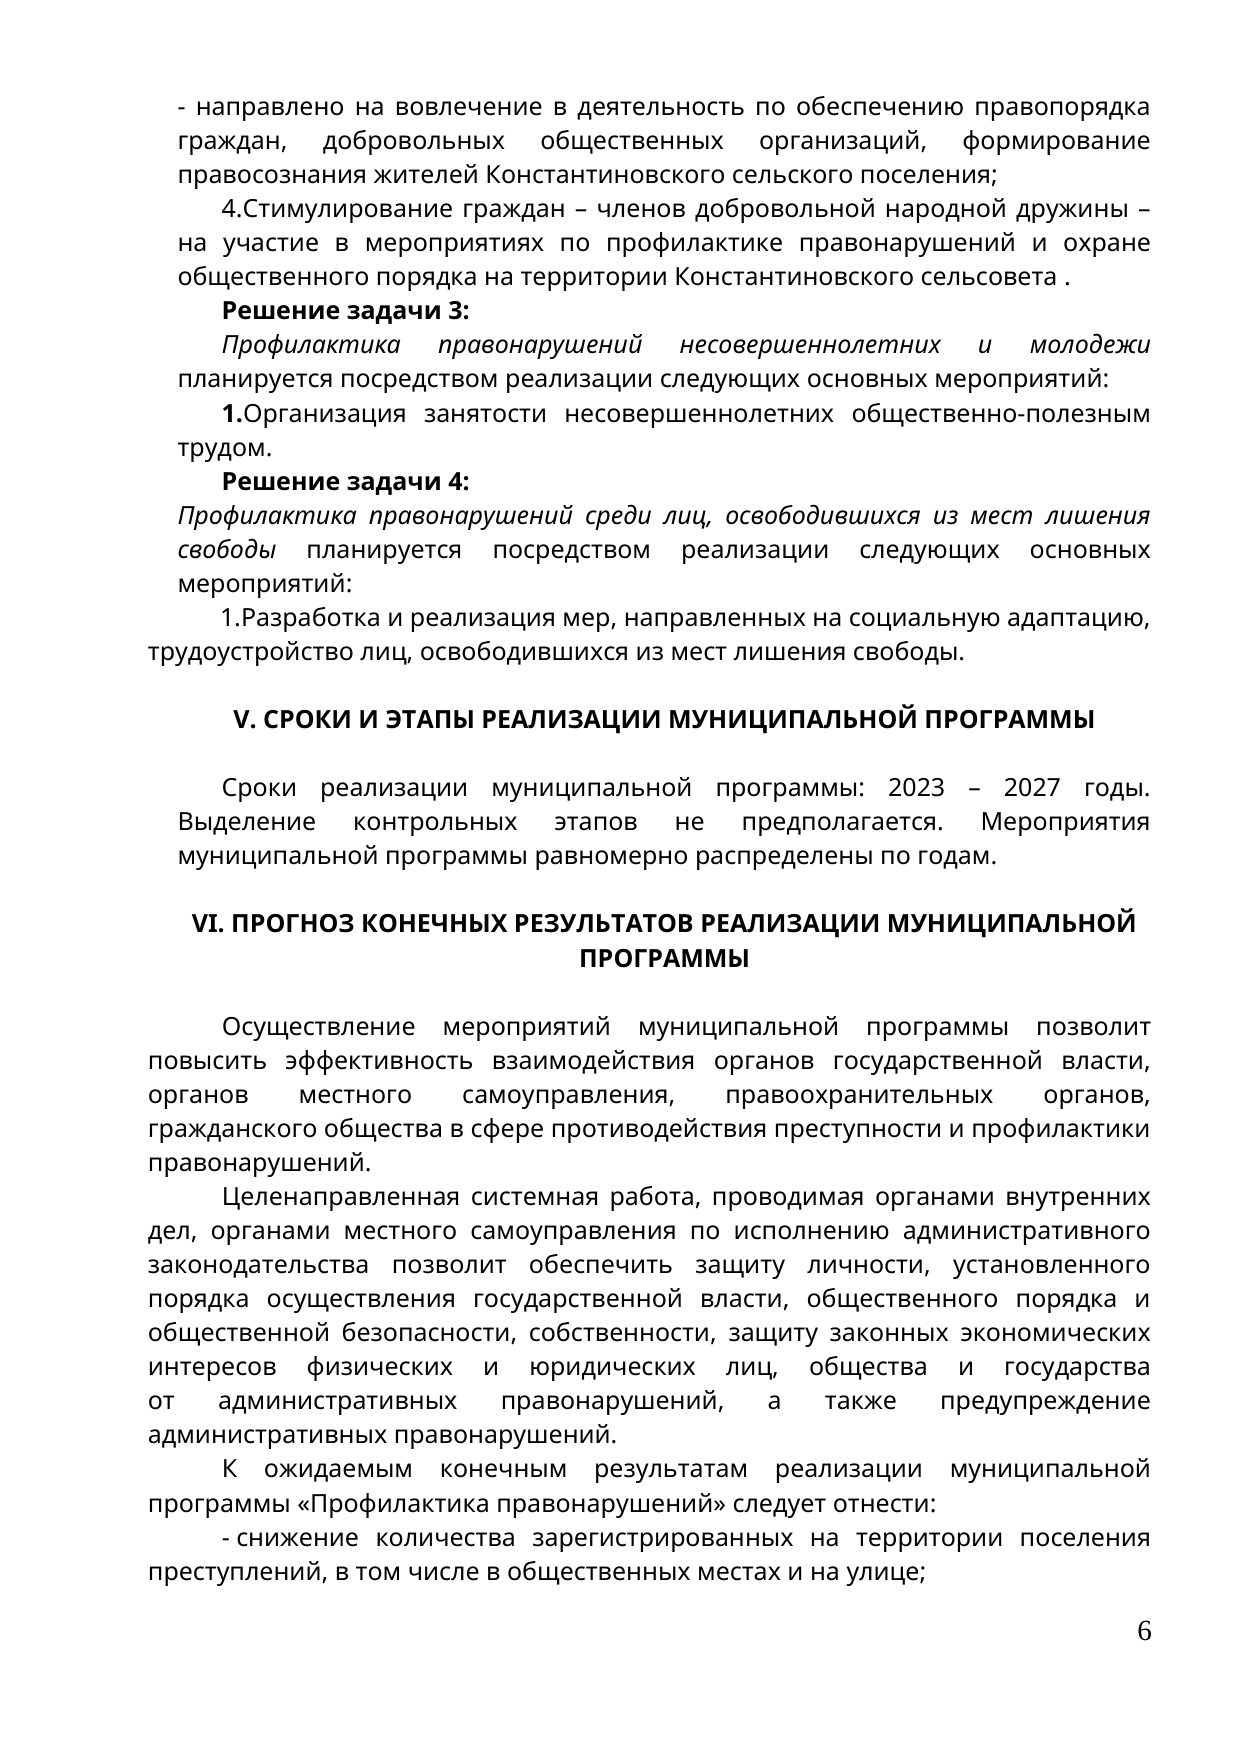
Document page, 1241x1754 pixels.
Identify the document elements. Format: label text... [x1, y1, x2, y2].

text - снижение количества зарегистрированных на территории поселения преступлений, в том числе в общественных местах и на улице; [148, 1519, 1152, 1587]
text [177, 89, 1152, 191]
text Профилактика правонарушений несовершеннолетних и молодежи планируется посредством реализации следующих основных мероприятий: [177, 327, 1152, 395]
text Профилактика правонарушений среди лиц, освободившихся из мест лишения свободы планируется посредством реализации следующих основных мероприятий: [177, 497, 1152, 599]
text Целенаправленная системная работа, проводимая органами внутренних дел, органами местного самоуправления по исполнению административного законодательства позволит обеспечить защиту личности, установленного порядка осуществления государственной власти, общественного порядка и общественной безопасности, собственности, защиту законных экономических интересов физических и юридических лиц, общества и государства от административных правонарушений, а также предупреждение административных правонарушений. [148, 1179, 1152, 1451]
text Решение задачи 4: [177, 463, 1152, 497]
text 1.Организация занятости несовершеннолетних общественно-полезным трудом. [177, 395, 1152, 463]
text 4.Стимулирование граждан – членов добровольной народной дружины – на участие в мероприятиях по профилактике правонарушений и охране общественного порядка на территории Константиновского сельсовета . [177, 191, 1152, 293]
text К ожидаемым конечным результатам реализации муниципальной программы «Профилактика правонарушений» следует отнести: [148, 1451, 1152, 1519]
text Решение задачи 3: [177, 293, 1152, 327]
text VI. ПРОГНОЗ КОНЕЧНЫХ РЕЗУЛЬТАТОВ РЕАЛИЗАЦИИ МУНИЦИПАЛЬНОЙ ПРОГРАММЫ [177, 906, 1152, 974]
text Осуществление мероприятий муниципальной программы позволит повысить эффективность взаимодействия органов государственной власти, органов местного самоуправления, правоохранительных органов, гражданского общества в сфере противодействия преступности и профилактики правонарушений. [148, 1008, 1152, 1179]
text 1.Разработка и реализация мер, направленных на социальную адаптацию, трудоустройство лиц, освободившихся из мест лишения свободы. [148, 599, 1152, 668]
text Сроки реализации муниципальной программы: 2023 – 2027 годы. Выделение контрольных этапов не предполагается. Мероприятия муниципальной программы равномерно распределены по годам. [177, 770, 1152, 872]
text V. СРОКИ И ЭТАПЫ РЕАЛИЗАЦИИ МУНИЦИПАЛЬНОЙ ПРОГРАММЫ [177, 702, 1152, 736]
